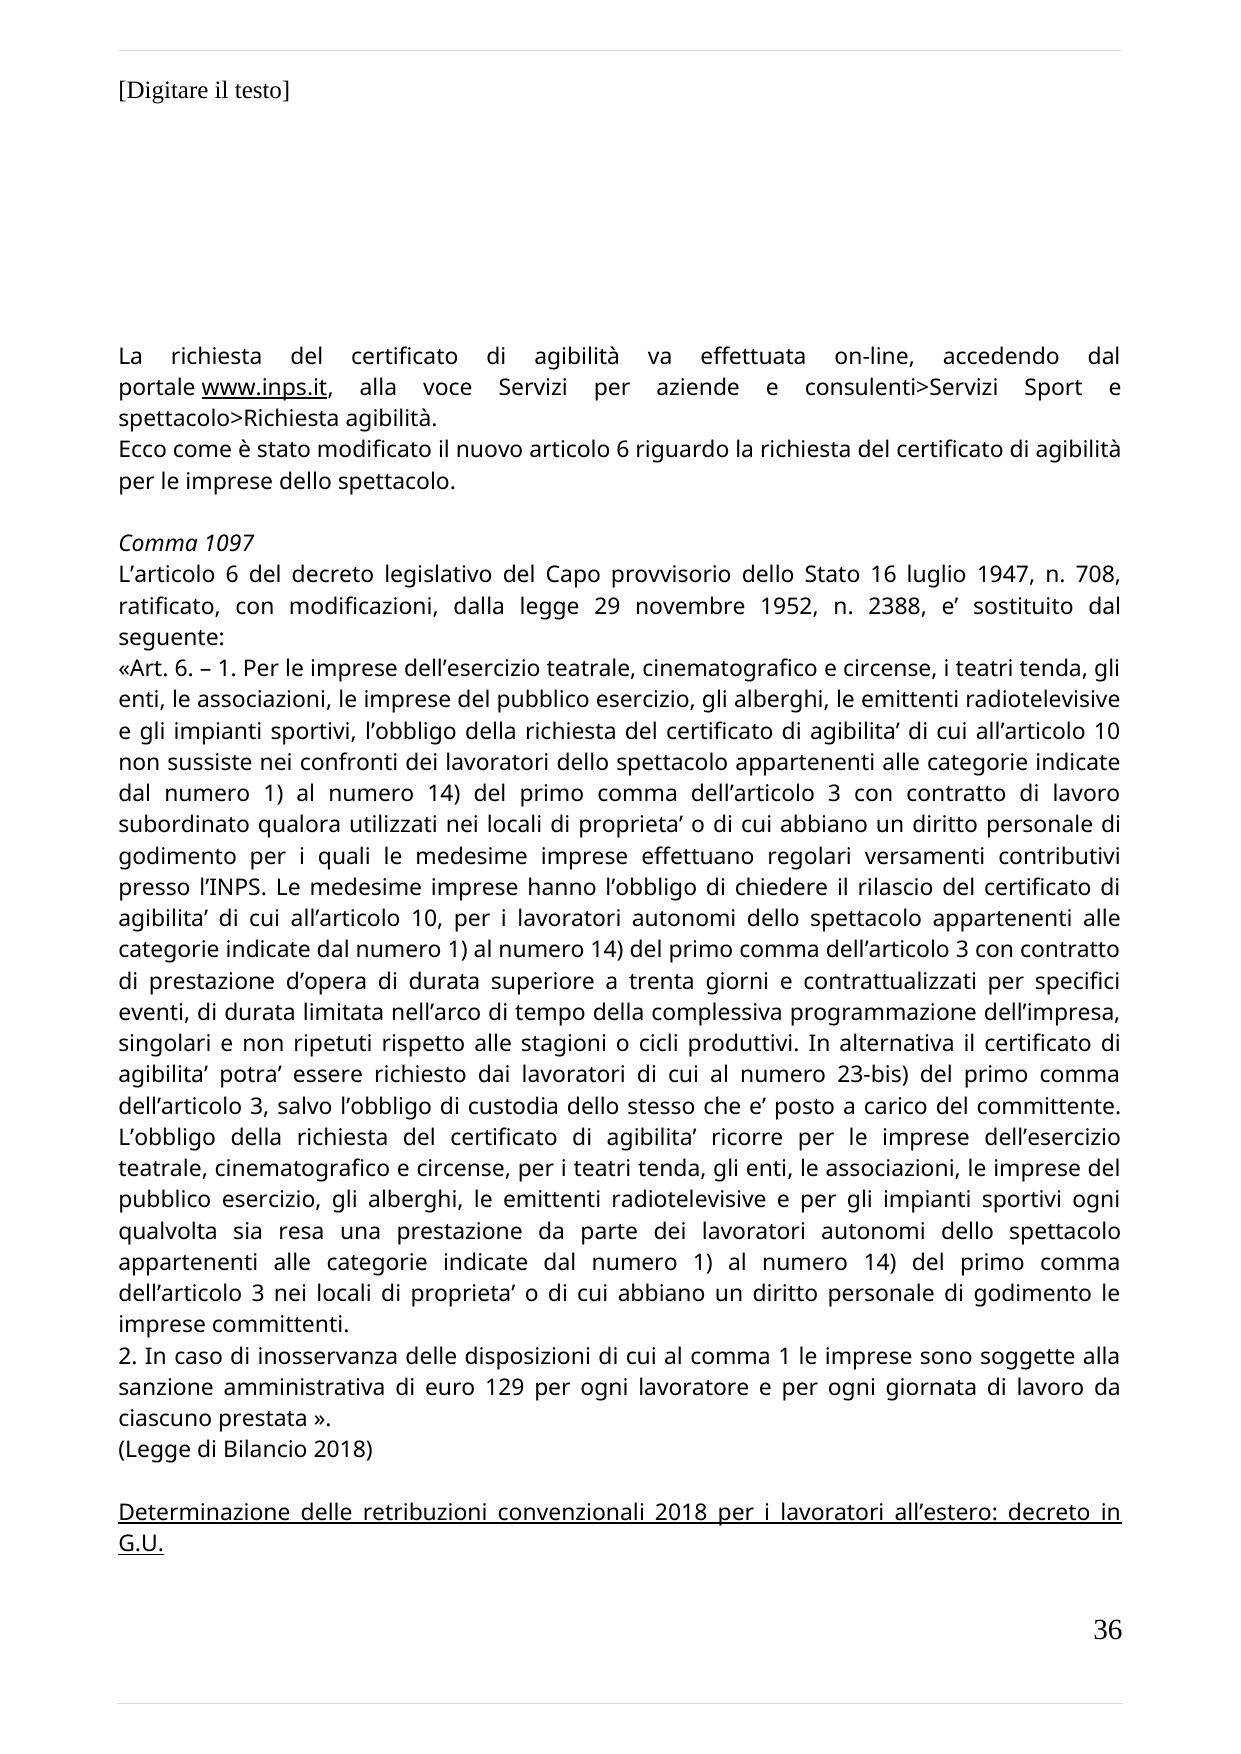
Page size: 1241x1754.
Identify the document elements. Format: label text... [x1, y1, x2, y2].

text Determinazione delle retribuzioni convenzionali 2018 per i lavoratori all’estero: decreto in G.U. [118, 1524, 1122, 1558]
text L’articolo 6 del decreto legislativo del Capo provvisorio dello Stato 16 luglio 1947, n. 708, ratificato, con modificazioni, dalla legge 29 novembre 1952, n. 2388, e’ sostituito dal seguente: [118, 558, 1122, 652]
text Determinazione delle retribuzioni convenzionali 2018 per i lavoratori all’estero: decreto in G.U. [118, 1496, 1122, 1522]
text Ecco come è stato modificato il nuovo articolo 6 riguardo la richiesta del certificato di agibilità per le imprese dello spettacolo. [118, 433, 1122, 496]
text Comma 1097 [118, 527, 1122, 558]
text 2. In caso di inosservanza delle disposizioni di cui al comma 1 le imprese sono soggette alla sanzione amministrativa di euro 129 per ogni lavoratore e per ogni giornata di lavoro da ciascuno prestata ». [118, 1340, 1122, 1433]
text La richiesta del certificato di agibilità va effettuata on-line, accedendo dal portale www.inps.it, alla voce Servizi per aziende e consulenti>Servizi Sport e spettacolo>Richiesta agibilità. [118, 340, 1122, 433]
text «Art. 6. – 1. Per le imprese dell’esercizio teatrale, cinematografico e circense, i teatri tenda, gli enti, le associazioni, le imprese del pubblico esercizio, gli alberghi, le emittenti radiotelevisive e gli impianti sportivi, l’obbligo della richiesta del certificato di agibilita’ di cui all’articolo 10 non sussiste nei confronti dei lavoratori dello spettacolo appartenenti alle categorie indicate dal numero 1) al numero 14) del primo comma dell’articolo 3 con contratto di lavoro subordinato qualora utilizzati nei locali di proprieta’ o di cui abbiano un diritto personale di godimento per i quali le medesime imprese effettuano regolari versamenti contributivi presso l’INPS. Le medesime imprese hanno l’obbligo di chiedere il rilascio del certificato di agibilita’ di cui all’articolo 10, per i lavoratori autonomi dello spettacolo appartenenti alle categorie indicate dal numero 1) al numero 14) del primo comma dell’articolo 3 con contratto di prestazione d’opera di durata superiore a trenta giorni e contrattualizzati per specifici eventi, di durata limitata nell’arco di tempo della complessiva programmazione dell’impresa, singolari e non ripetuti rispetto alle stagioni o cicli produttivi. In alternativa il certificato di agibilita’ potra’ essere richiesto dai lavoratori di cui al numero 23-bis) del primo comma dell’articolo 3, salvo l’obbligo di custodia dello stesso che e’ posto a carico del committente. L’obbligo della richiesta del certificato di agibilita’ ricorre per le imprese dell’esercizio teatrale, cinematografico e circense, per i teatri tenda, gli enti, le associazioni, le imprese del pubblico esercizio, gli alberghi, le emittenti radiotelevisive e per gli impianti sportivi ogni qualvolta sia resa una prestazione da parte dei lavoratori autonomi dello spettacolo appartenenti alle categorie indicate dal numero 1) al numero 14) del primo comma dell’articolo 3 nei locali di proprieta’ o di cui abbiano un diritto personale di godimento le imprese committenti. [118, 652, 1122, 1340]
text (Legge di Bilancio 2018) [118, 1433, 1122, 1465]
